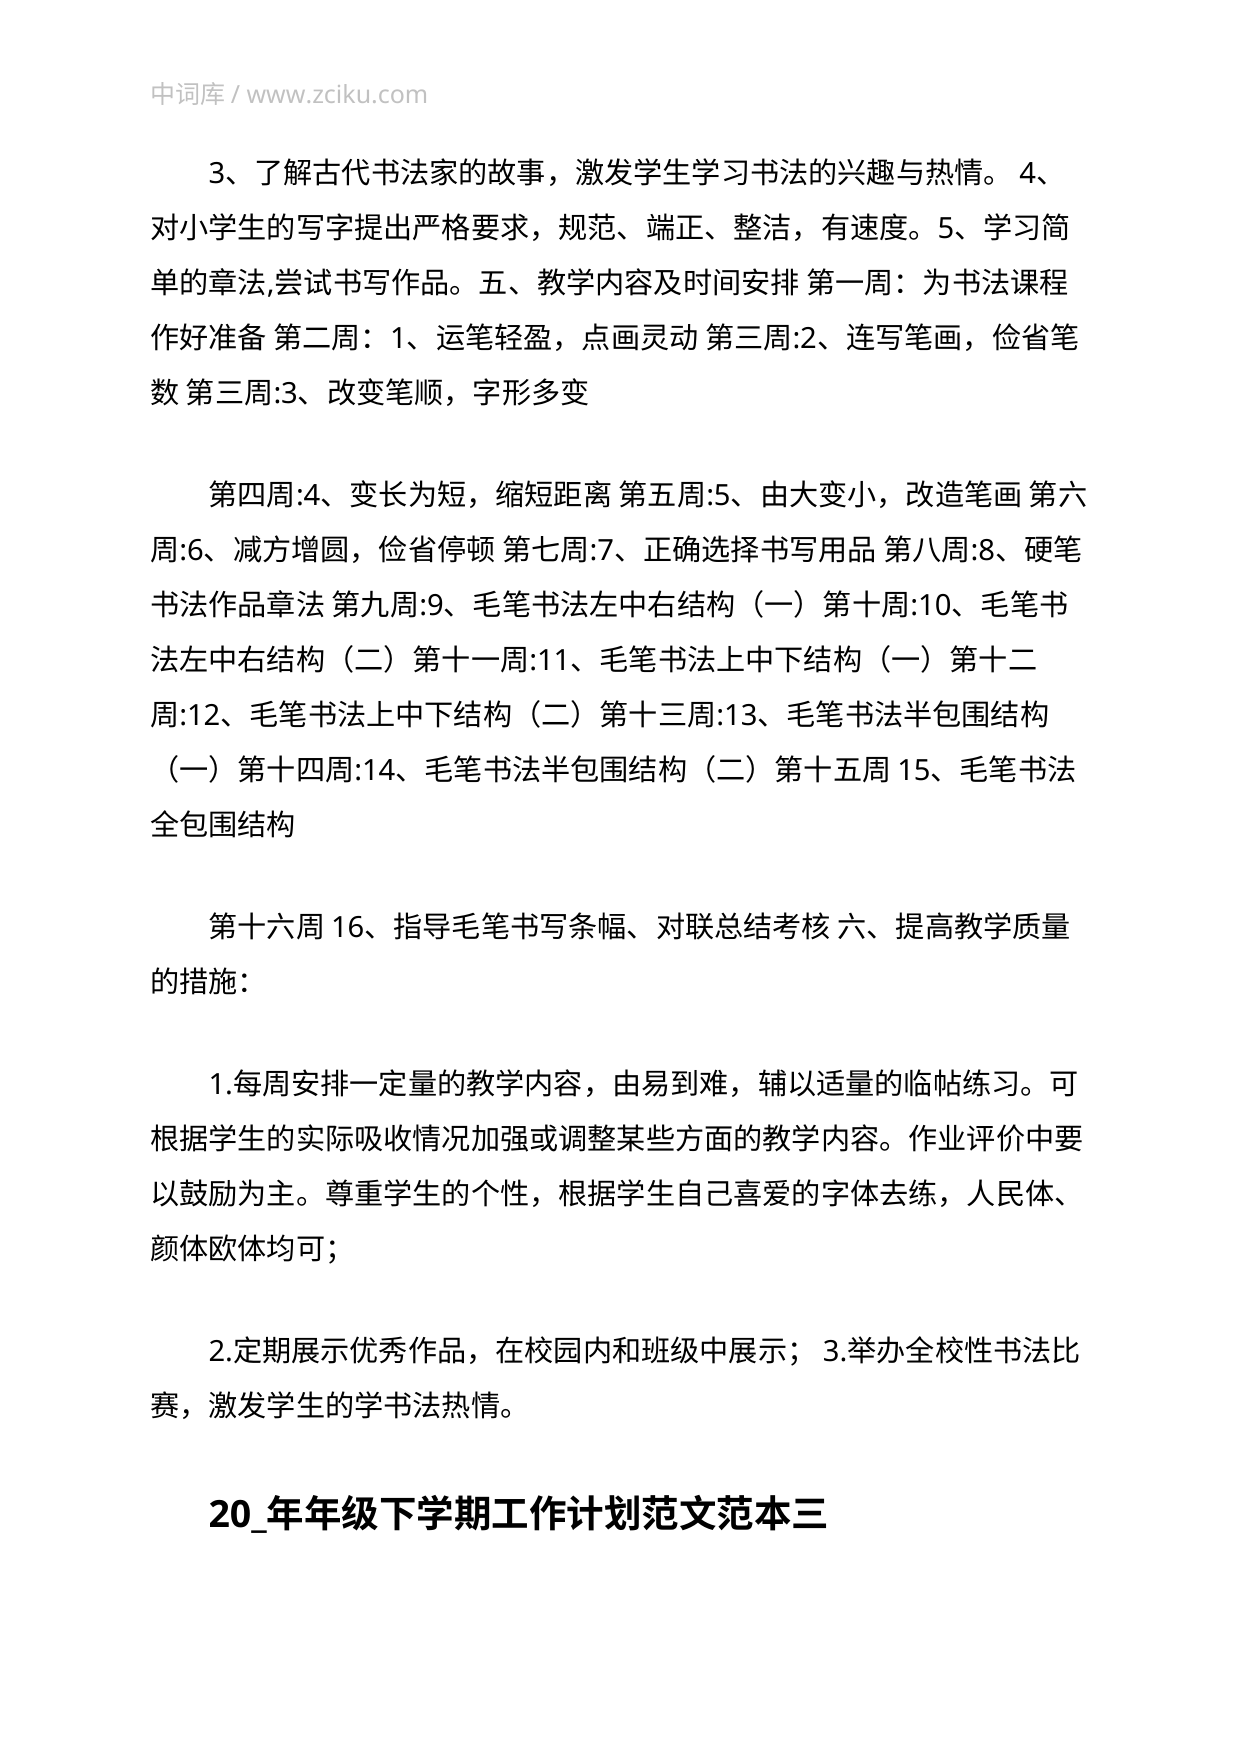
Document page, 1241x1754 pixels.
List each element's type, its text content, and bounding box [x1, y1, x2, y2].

text 1.每周安排一定量的教学内容，由易到难，辅以适量的临帖练习。可根据学生的实际吸收情况加强或调整某些方面的教学内容。作业评价中要以鼓励为主。尊重学生的个性，根据学生自己喜爱的字体去练，人民体、颜体欧体均可； [150, 1061, 1090, 1268]
text 20_年年级下学期工作计划范文范本三 [150, 1484, 1090, 1538]
text 第四周:4、变长为短，缩短距离 第五周:5、由大变小，改造笔画 第六周:6、减方增圆，俭省停顿 第七周:7、正确选择书写用品 第八周:8、硬笔书法作品章法 第九周:9、毛笔书法左中右结构（一）第十周:10、毛笔书法左中右结构（二）第十一周:11、毛笔书法上中下结构（一）第十二周:12、毛笔书法上中下结构（二）第十三周:13、毛笔书法半包围结构（一）第十四周:14、毛笔书法半包围结构（二）第十五周15、毛笔书法全包围结构 [150, 472, 1090, 844]
text 2.定期展示优秀作品，在校园内和班级中展示； 3.举办全校性书法比赛，激发学生的学书法热情。 [150, 1327, 1090, 1424]
text 第十六周16、指导毛笔书写条幅、对联总结考核 六、提高教学质量的措施： [150, 904, 1090, 1001]
text 3、了解古代书法家的故事，激发学生学习书法的兴趣与热情。 4、对小学生的写字提出严格要求，规范、端正、整洁，有速度。5、学习简单的章法,尝试书写作品。五、教学内容及时间安排 第一周：为书法课程作好准备 第二周：1、运笔轻盈，点画灵动 第三周:2、连写笔画，俭省笔数 第三周:3、改变笔顺，字形多变 [150, 150, 1090, 412]
